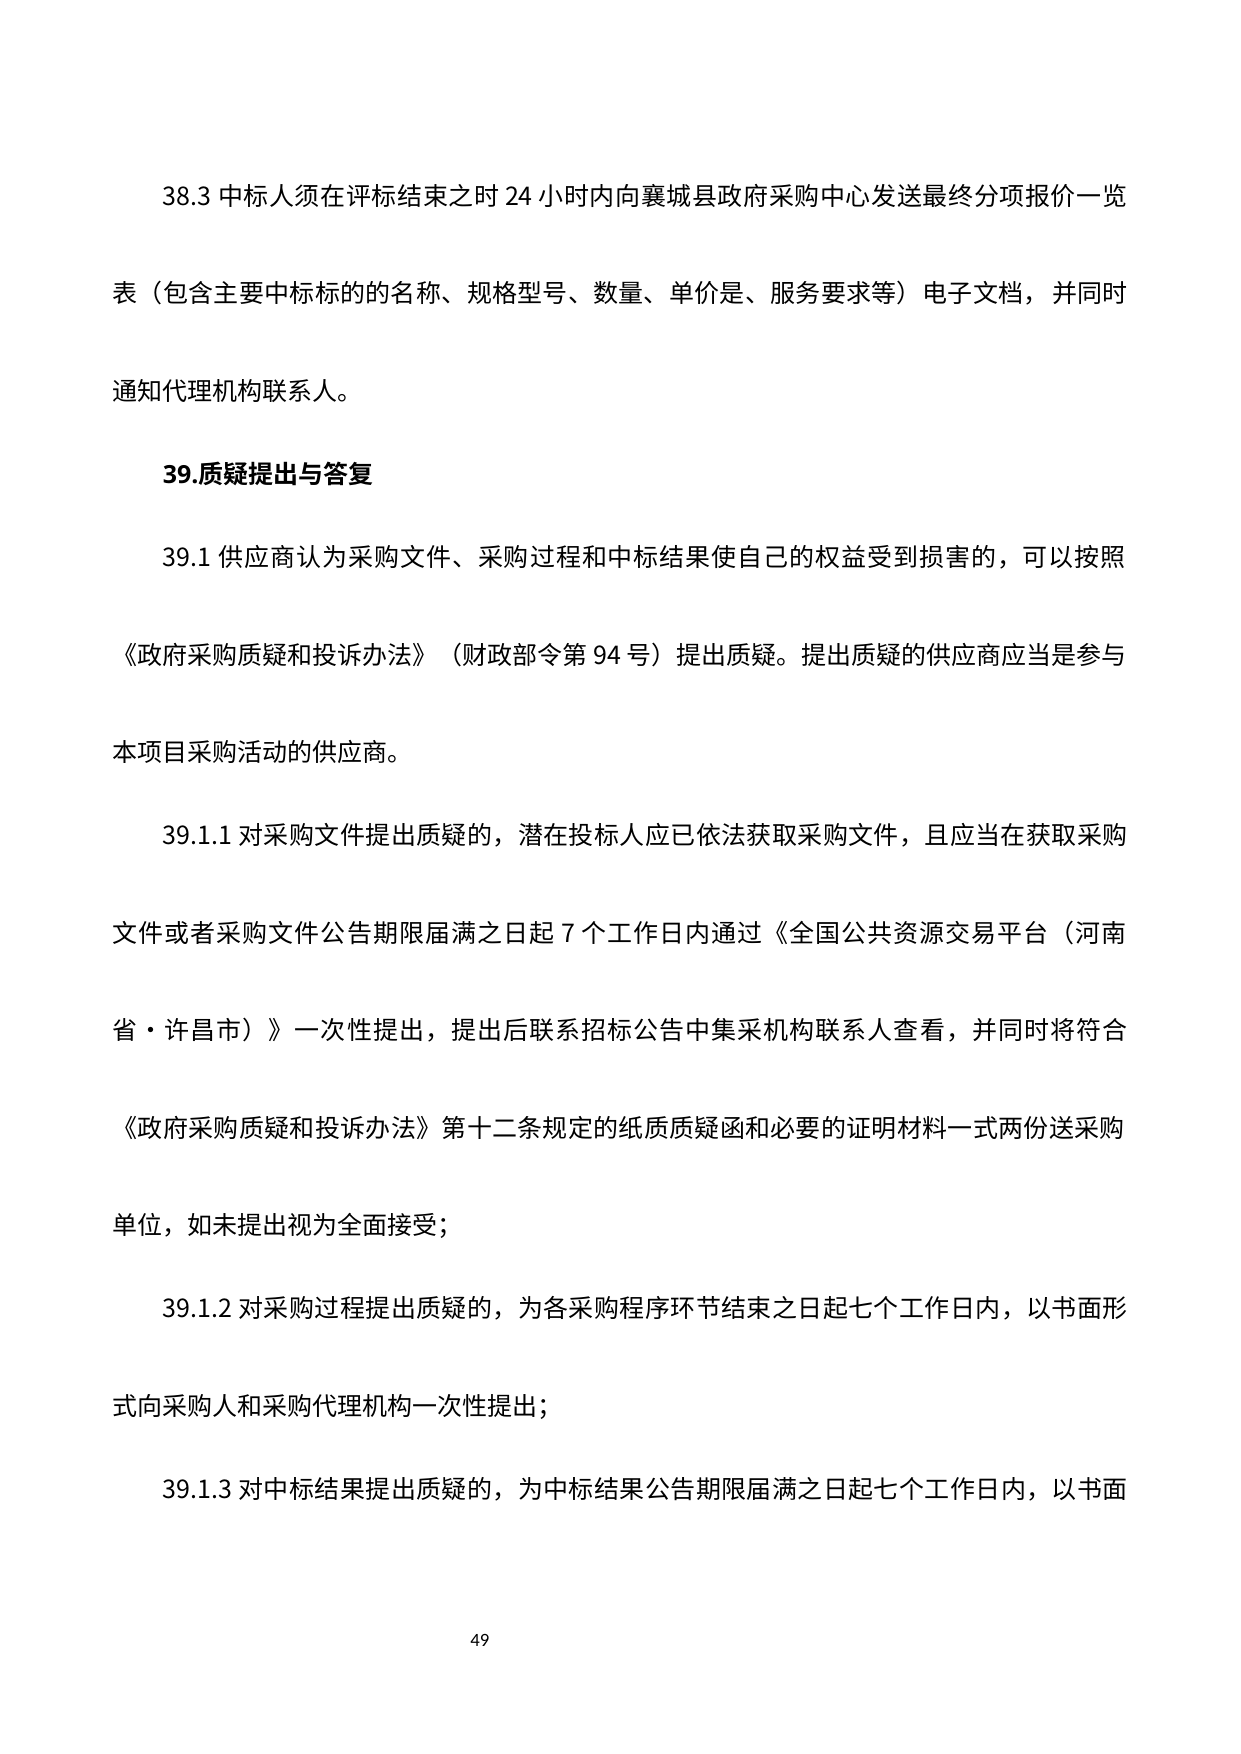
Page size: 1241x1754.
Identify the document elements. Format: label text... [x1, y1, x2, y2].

text 39.1 供应商认为采购文件、采购过程和中标结果使自己的权益受到损害的，可以按照《政府采购质疑和投诉办法》（财政部令第94号）提出质疑。提出质疑的供应商应当是参与本项目采购活动的供应商。 [112, 523, 1128, 783]
text 39.1.2 对采购过程提出质疑的，为各采购程序环节结束之日起七个工作日内，以书面形式向采购人和采购代理机构一次性提出； [112, 1274, 1128, 1437]
text 38.3 中标人须在评标结束之时24小时内向襄城县政府采购中心发送最终分项报价一览表（包含主要中标标的的名称、规格型号、数量、单价是、服务要求等）电子文档，并同时通知代理机构联系人。 [112, 162, 1128, 422]
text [112, 1455, 1128, 1520]
text 39.质疑提出与答复 [112, 440, 1128, 505]
text 39.1.1 对采购文件提出质疑的，潜在投标人应已依法获取采购文件，且应当在获取采购文件或者采购文件公告期限届满之日起7个工作日内通过《全国公共资源交易平台（河南省·许昌市）》一次性提出，提出后联系招标公告中集采机构联系人查看，并同时将符合《政府采购质疑和投诉办法》第十二条规定的纸质质疑函和必要的证明材料一式两份送采购单位，如未提出视为全面接受； [112, 801, 1128, 1256]
